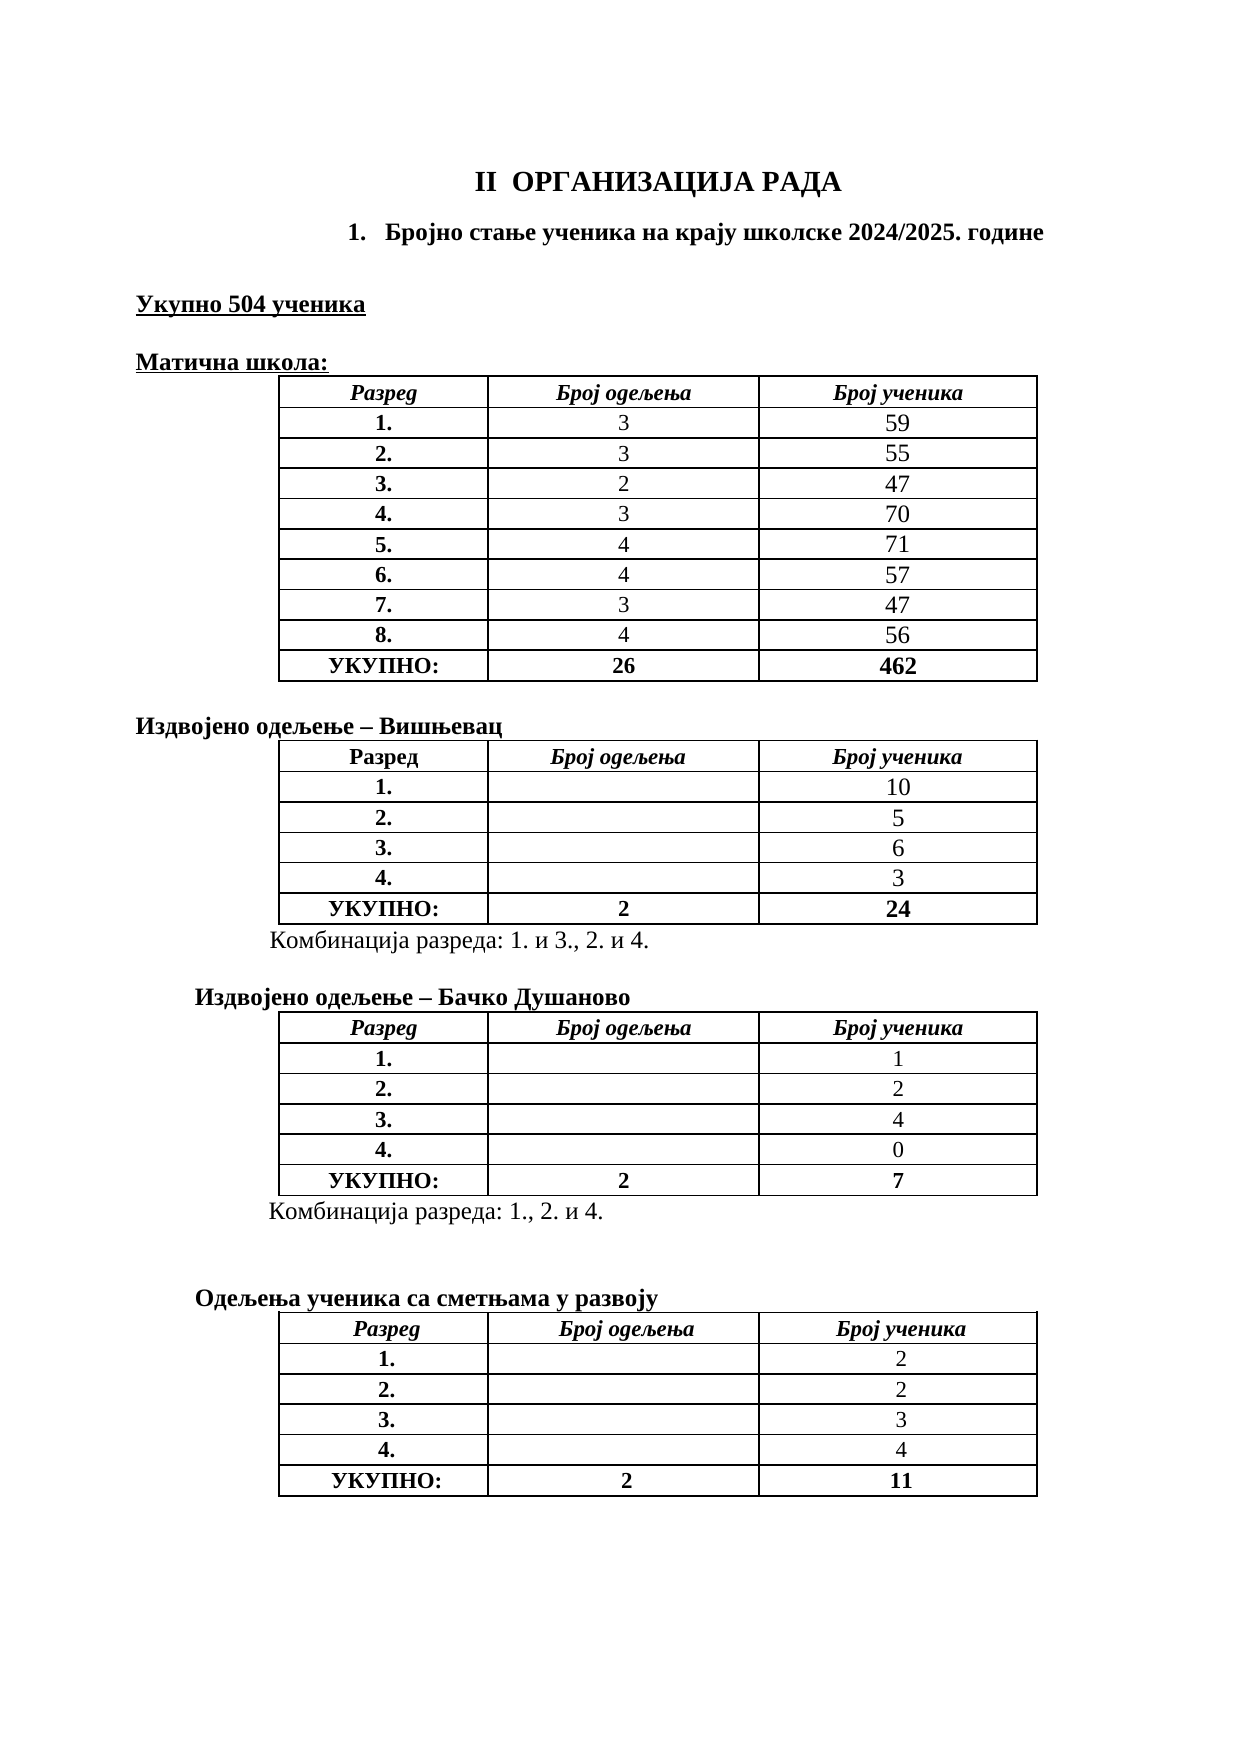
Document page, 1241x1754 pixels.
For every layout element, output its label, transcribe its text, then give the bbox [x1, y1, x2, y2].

table_cell [489, 863, 758, 892]
table_cell 1. [280, 772, 487, 801]
table_cell 8. [280, 621, 487, 649]
table_cell [489, 833, 758, 862]
table_cell [748, 1105, 758, 1133]
table_cell [489, 1375, 505, 1403]
table_cell 3 [489, 590, 758, 619]
table_cell 3 [489, 439, 758, 467]
table_header Разред [280, 1313, 487, 1343]
table_cell [748, 1135, 758, 1163]
table_cell УКУПНО: [280, 651, 487, 680]
table_cell [748, 1405, 758, 1433]
table_cell УКУПНО: [280, 894, 487, 923]
text Комбинација разреда: 1., 2. и 4. [268, 1196, 1181, 1225]
table_cell УКУПНО: [280, 1466, 487, 1495]
table_cell 1 [760, 1044, 1036, 1073]
table_header Број ученика [760, 1013, 1036, 1042]
table_cell 5. [280, 530, 487, 558]
table_cell 3 [760, 863, 1036, 892]
table_cell 3 [489, 499, 758, 528]
table_cell 6 [760, 833, 1036, 862]
table_cell 1. [280, 1044, 487, 1073]
table_cell 11 [760, 1466, 1036, 1495]
table_cell [489, 1135, 503, 1163]
list Бројно стање ученика на крају школске 2024/2025. године [210, 217, 1181, 246]
table_cell 26 [489, 651, 758, 680]
table_cell [748, 1074, 758, 1103]
text Матична школа: [135, 347, 1181, 375]
table_cell 3. [280, 1105, 487, 1133]
table_header Број одељења [489, 377, 758, 407]
table_cell 2. [280, 1074, 487, 1103]
table_cell 2 [489, 469, 758, 498]
table_cell 4 [760, 1435, 1036, 1464]
table_cell [489, 1105, 503, 1133]
table_cell 6. [280, 560, 487, 588]
text Издвојено одељење – Бачко Душаново [194, 982, 1181, 1011]
table_cell [489, 1344, 505, 1373]
table_cell 2. [280, 439, 487, 467]
table_cell [748, 1435, 758, 1464]
table_cell 3. [280, 1405, 487, 1433]
table_cell [489, 1405, 505, 1433]
table_cell 2. [280, 1375, 487, 1403]
table_header Број одељења [489, 741, 758, 771]
table_header Број ученика [760, 741, 1036, 771]
table_cell 2 [489, 1165, 758, 1195]
table_cell 7 [760, 1165, 1036, 1195]
table_cell 2 [489, 1466, 758, 1495]
table_cell [748, 1044, 758, 1073]
table_header Разред [280, 741, 487, 771]
table_cell 2 [760, 1375, 1036, 1403]
table_cell [748, 1375, 758, 1403]
table_cell 3. [280, 469, 487, 498]
table_cell 4 [760, 1105, 1036, 1133]
table_cell 5 [760, 803, 1036, 831]
table_cell 4. [280, 1435, 487, 1464]
table_cell 2 [489, 894, 758, 923]
table_header Број одељења [489, 1013, 758, 1042]
table_cell [489, 1044, 503, 1073]
table_header Број ученика [760, 1313, 1036, 1343]
table_cell 4. [280, 1135, 487, 1163]
table_cell [489, 1435, 505, 1464]
table_cell [748, 1344, 758, 1373]
table_header Разред [280, 1013, 487, 1042]
table_header Број ученика [760, 377, 1036, 407]
table_cell УКУПНО: [280, 1165, 487, 1195]
table_cell [489, 803, 758, 831]
table_cell 4 [489, 530, 758, 558]
text Издвојено одељење – Вишњевац [135, 711, 1181, 739]
text II ОРГАНИЗАЦИЈА РАДА [135, 164, 1181, 198]
table_cell 10 [760, 772, 1036, 801]
table_cell 0 [760, 1135, 1036, 1163]
table_cell [489, 1074, 503, 1103]
table_header Разред [280, 377, 487, 407]
table_cell 3. [280, 833, 487, 862]
table_cell 4. [280, 499, 487, 528]
table_cell 2. [280, 803, 487, 831]
table_cell [489, 772, 758, 801]
table_cell 2 [760, 1074, 1036, 1103]
table_cell 1. [280, 1344, 487, 1373]
table_cell 4. [280, 863, 487, 892]
text Комбинација разреда: 1. и 3., 2. и 4. [210, 925, 1181, 953]
table_cell 7. [280, 590, 487, 619]
table_cell 4 [489, 560, 758, 588]
table_cell 2 [760, 1344, 1036, 1373]
text Одељења ученика са сметњама у развоју [194, 1283, 1181, 1311]
table_cell 24 [760, 894, 1036, 923]
table_cell 1. [280, 408, 487, 437]
table_cell 4 [489, 621, 758, 649]
text Укупно 504 ученика [135, 289, 1181, 318]
table_header Број одељења [489, 1313, 758, 1343]
table_cell 3 [489, 408, 758, 437]
table_cell 3 [760, 1405, 1036, 1433]
